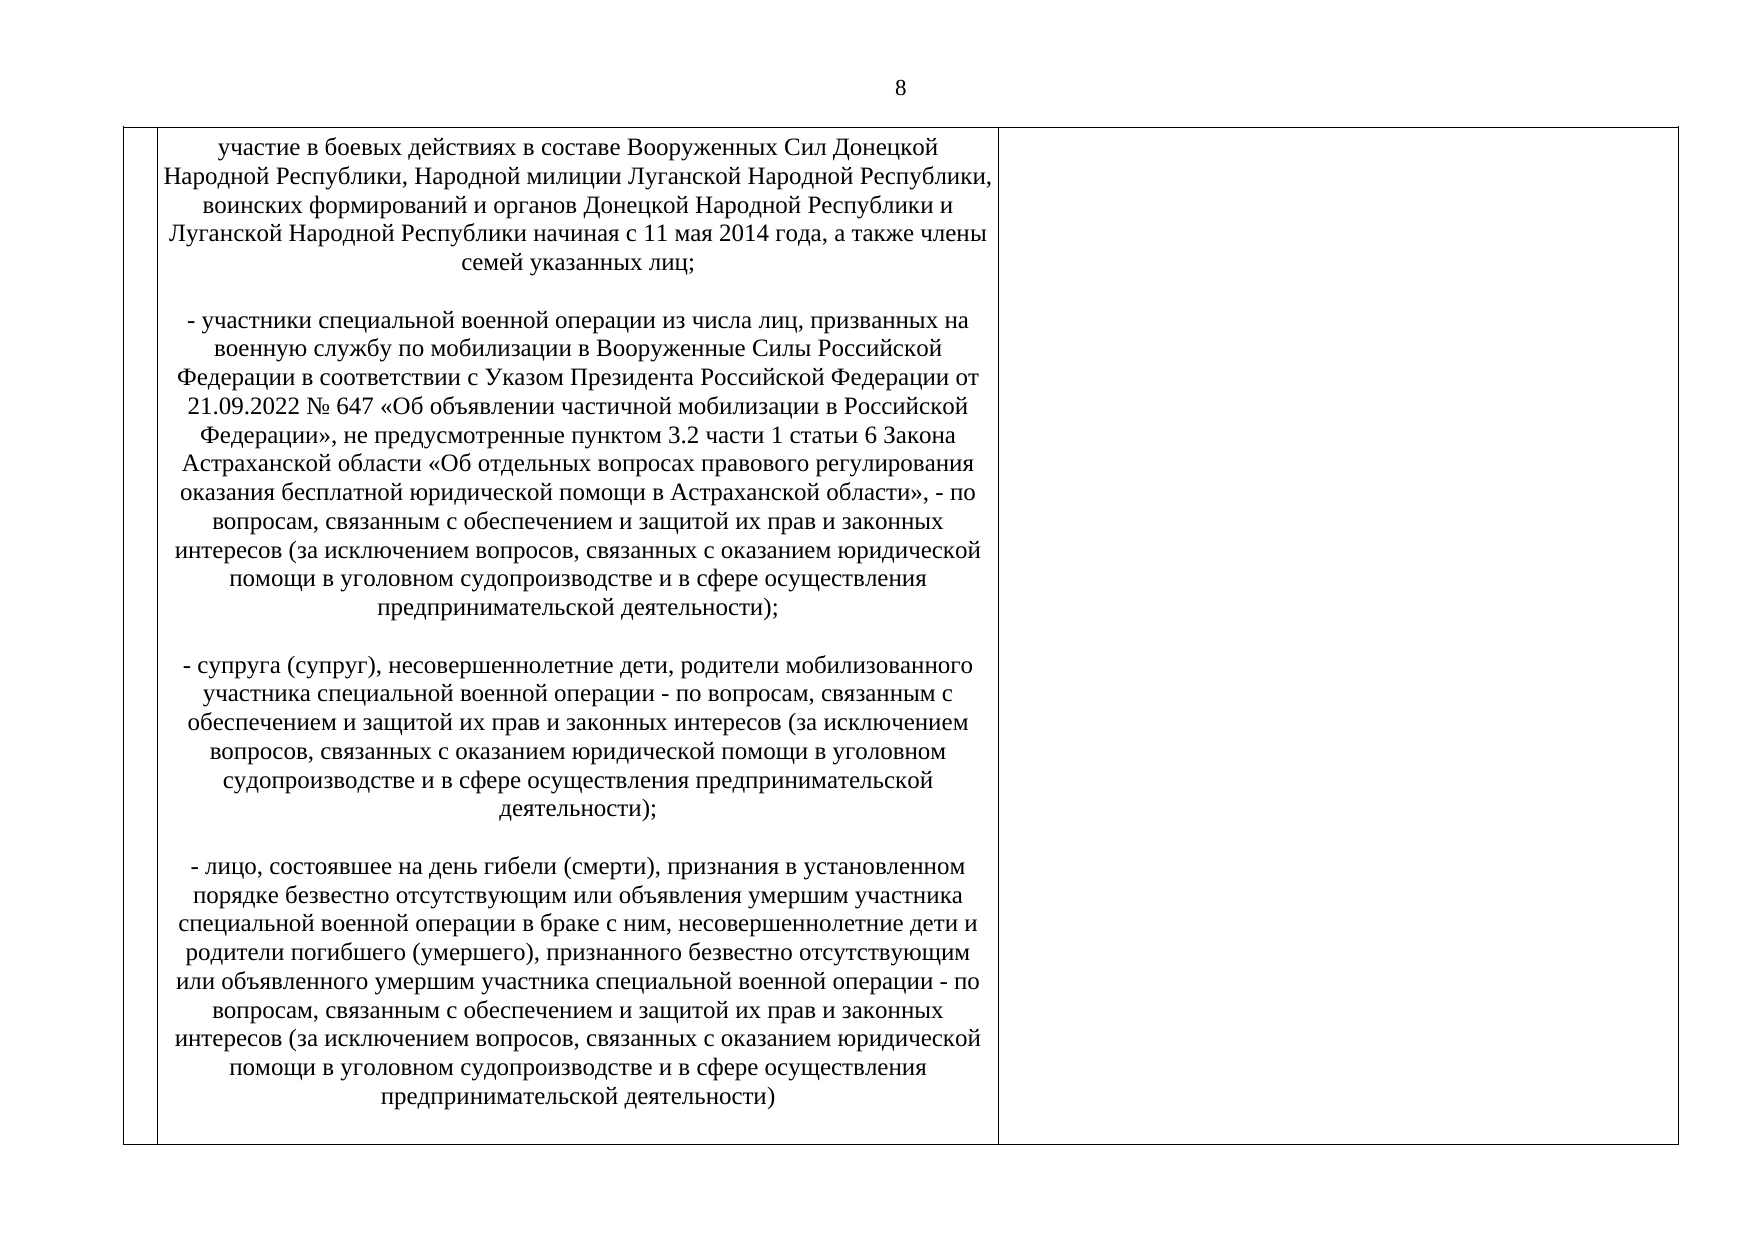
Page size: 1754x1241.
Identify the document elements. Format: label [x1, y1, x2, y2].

table_cell [158, 128, 998, 1144]
table_cell [124, 128, 157, 1144]
table_cell [999, 128, 1678, 1144]
